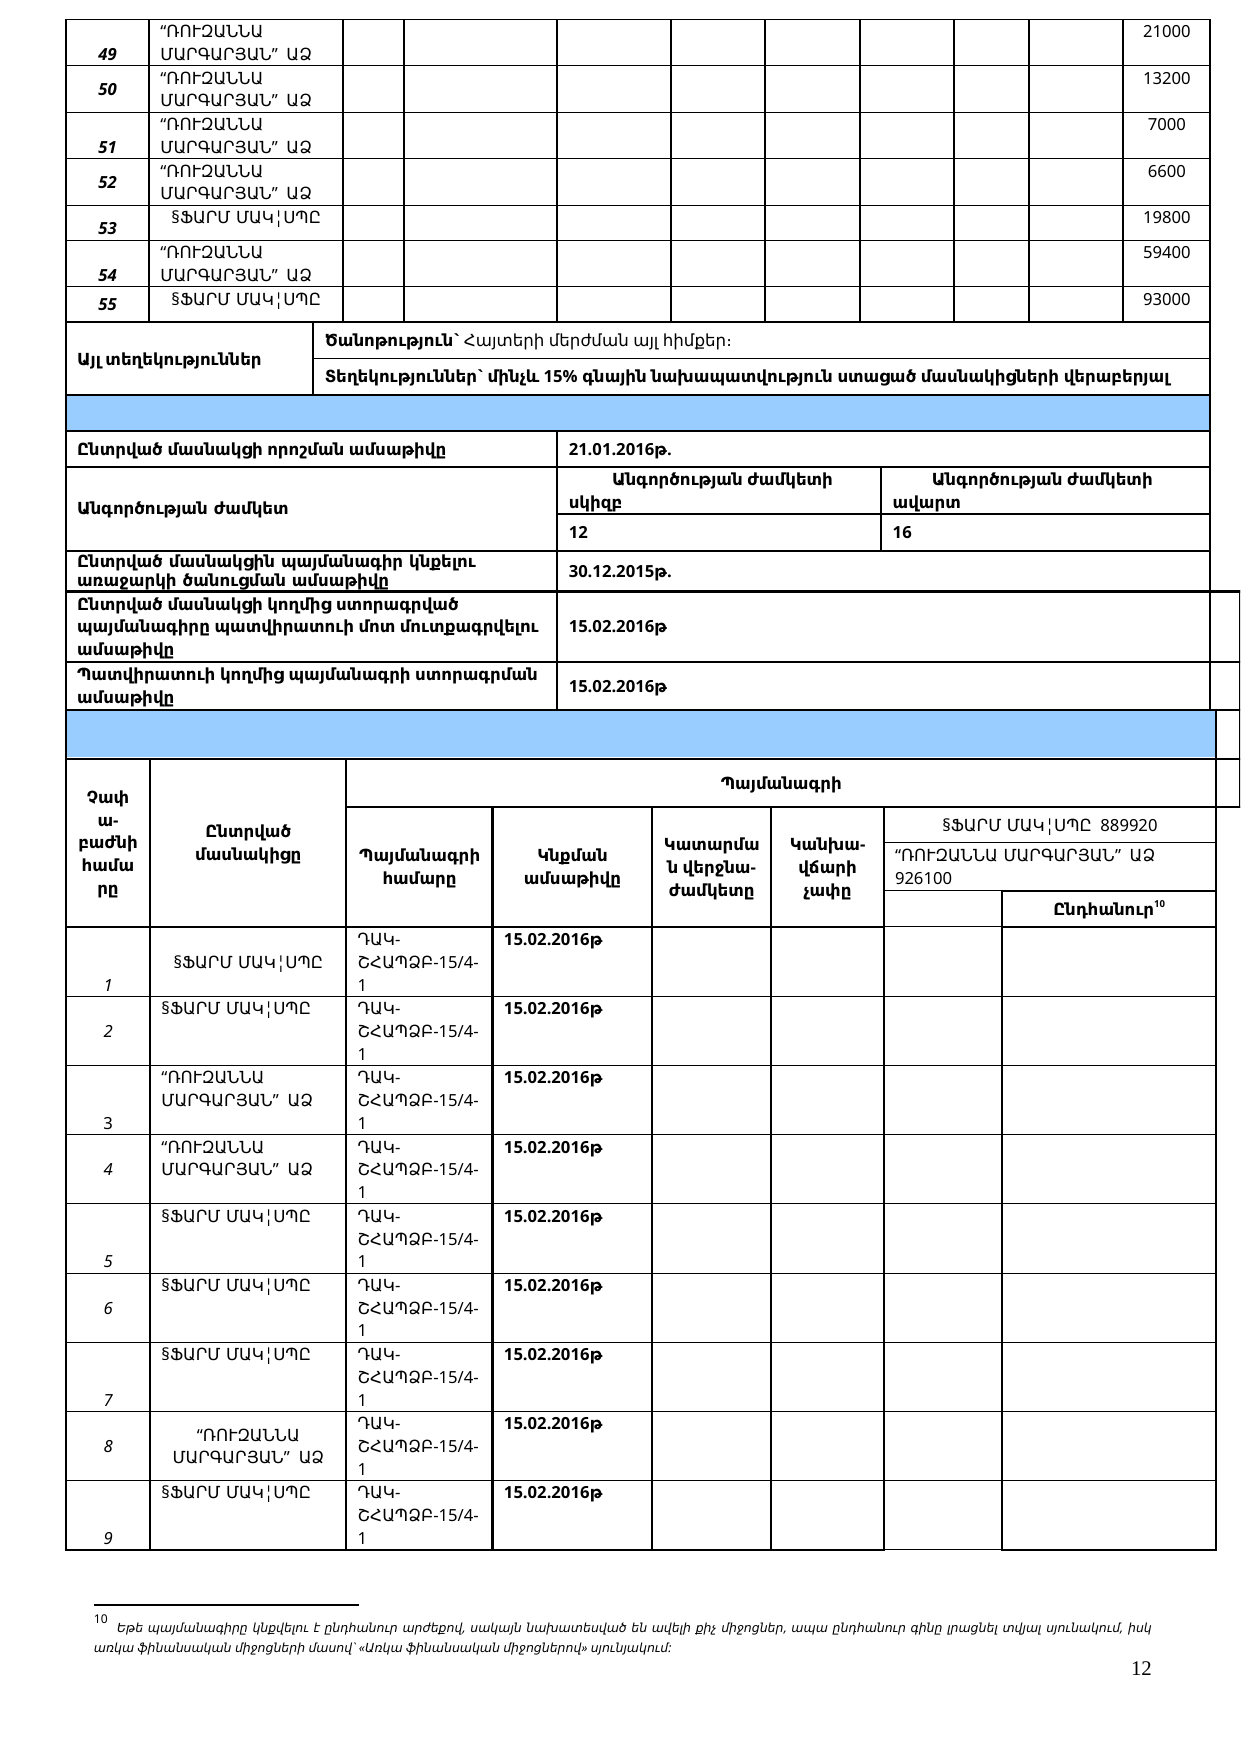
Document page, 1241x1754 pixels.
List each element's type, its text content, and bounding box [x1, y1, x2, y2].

table_cell Անգործության ժամկետի ավարտ [882, 468, 1209, 513]
table_cell Չափա-բաժնի համարը [67, 760, 149, 926]
table_cell §ՖԱՐՄ ՄԱԿ¦ՍՊԸ 889920 [885, 808, 1215, 842]
table_cell [558, 20, 670, 65]
table_cell “ՌՈՒԶԱՆՆԱ ՄԱՐԳԱՐՅԱՆ” ԱՁ [151, 1066, 345, 1134]
table_cell Ընտրված մասնակիցը [151, 760, 345, 926]
table_cell [1003, 1481, 1215, 1549]
table_cell [955, 206, 1028, 240]
table_cell 15.02.2016թ [494, 1481, 651, 1549]
table_cell [955, 159, 1028, 204]
table_cell [1003, 1135, 1215, 1203]
table_cell [67, 711, 1215, 757]
table_cell ԴԱԿ-ՇՀԱՊՁԲ-15/4-1 [347, 997, 491, 1065]
table_cell 53 [67, 206, 148, 240]
table_cell §ՖԱՐՄ ՄԱԿ¦ՍՊԸ [150, 287, 342, 321]
table_cell 52 [67, 159, 148, 204]
table_cell 15.02.2016թ [494, 1204, 651, 1272]
table_cell [861, 20, 953, 65]
table_cell [1003, 1412, 1215, 1480]
table_cell 19800 [1124, 206, 1209, 240]
table_cell [1003, 1066, 1215, 1134]
table_cell Տեղեկություններ` մինչև 15% գնային նախապատվություն ստացած մասնակիցների վերաբերյալ [314, 359, 1209, 393]
table_cell [558, 206, 670, 240]
table_cell [405, 66, 556, 112]
table_cell Պայմանագրի համարը [347, 808, 491, 926]
table_cell [1211, 593, 1239, 661]
table_cell [653, 1343, 770, 1411]
table_cell 12 [558, 515, 880, 549]
table_cell [861, 206, 953, 240]
table_cell [1003, 1274, 1215, 1342]
table_cell 1 [67, 928, 149, 996]
table_cell [672, 287, 764, 321]
table_cell [955, 20, 1028, 65]
table_cell 7000 [1124, 113, 1209, 158]
table_cell [344, 20, 403, 65]
table_cell Պայմանագրի [347, 760, 1215, 806]
table_cell 5 [67, 1204, 149, 1272]
table_cell Անգործության ժամկետի սկիզբ [558, 468, 880, 513]
table_cell Ընտրված մասնակցի կողմից ստորագրված պայմանագիրը պատվիրատուի մոտ մուտքագրվելու ամսաթիվը [67, 593, 556, 661]
table_cell [955, 66, 1028, 112]
table_cell [955, 287, 1028, 321]
table_cell [405, 113, 556, 158]
table_cell “ՌՈՒԶԱՆՆԱ ՄԱՐԳԱՐՅԱՆ” ԱՁ [151, 1412, 345, 1480]
table_cell [772, 928, 883, 996]
table_cell 6 [67, 1274, 149, 1342]
table_cell [885, 1204, 1001, 1272]
table_cell ԴԱԿ-ՇՀԱՊՁԲ-15/4-1 [347, 1274, 491, 1342]
table_cell [1217, 711, 1239, 757]
table_cell Ծանոթություն` Հայտերի մերժման այլ հիմքեր։ [314, 323, 1209, 357]
table_cell [955, 113, 1028, 158]
table_cell [955, 241, 1028, 286]
table_cell [558, 113, 670, 158]
table_cell “ՌՈՒԶԱՆՆԱ ՄԱՐԳԱՐՅԱՆ” ԱՁ [150, 241, 342, 286]
table_cell [885, 1135, 1001, 1203]
table_cell 21.01.2016թ. [558, 432, 1209, 466]
table_cell “ՌՈՒԶԱՆՆԱ ՄԱՐԳԱՐՅԱՆ” ԱՁ [150, 159, 342, 204]
table_cell “ՌՈՒԶԱՆՆԱ ՄԱՐԳԱՐՅԱՆ” ԱՁ 926100 [885, 843, 1215, 889]
table_cell “ՌՈՒԶԱՆՆԱ ՄԱՐԳԱՐՅԱՆ” ԱՁ [151, 1135, 345, 1203]
table_cell [1030, 113, 1122, 158]
table_cell 51 [67, 113, 148, 158]
table_cell [672, 159, 764, 204]
table_cell 15.02.2016թ [558, 663, 1209, 709]
table_cell 7 [67, 1343, 149, 1411]
table_cell 30.12.2015թ. [558, 552, 1209, 590]
table_cell [672, 20, 764, 65]
table_cell [653, 1066, 770, 1134]
table_cell [672, 113, 764, 158]
table_cell [1003, 1343, 1215, 1411]
table_cell §ՖԱՐՄ ՄԱԿ¦ՍՊԸ [151, 928, 345, 996]
table_cell 15.02.2016թ [494, 1135, 651, 1203]
table_cell [766, 241, 859, 286]
table_cell [405, 287, 556, 321]
table_cell [1003, 1204, 1215, 1272]
table_cell 15.02.2016թ [494, 1274, 651, 1342]
table_cell [1003, 997, 1215, 1065]
table_cell 55 [67, 287, 148, 321]
table_cell [67, 396, 1209, 430]
table_cell [772, 1343, 883, 1411]
table_cell [885, 997, 1001, 1065]
table_cell 15.02.2016թ [494, 928, 651, 996]
table_cell Անգործության ժամկետ [67, 468, 556, 549]
table_cell Պատվիրատուի կողմից պայմանագրի ստորագրման ամսաթիվը [67, 663, 556, 709]
table_cell [344, 241, 403, 286]
table_cell ԴԱԿ-ՇՀԱՊՁԲ-15/4-1 [347, 1412, 491, 1480]
table_cell [861, 241, 953, 286]
table_cell [766, 159, 859, 204]
table_cell [653, 997, 770, 1065]
table_cell [653, 1412, 770, 1480]
table_cell [672, 206, 764, 240]
table_cell [405, 241, 556, 286]
table_cell [1030, 206, 1122, 240]
table_cell 15.02.2016թ [494, 1343, 651, 1411]
table_cell Կատարման վերջնա-ժամկետը [653, 808, 770, 926]
table_cell ԴԱԿ-ՇՀԱՊՁԲ-15/4-1 [347, 1135, 491, 1203]
table_cell [885, 1343, 1001, 1411]
table_cell [1217, 760, 1239, 806]
table_cell [885, 1412, 1001, 1480]
table_cell §ՖԱՐՄ ՄԱԿ¦ՍՊԸ [150, 206, 342, 240]
table_cell 93000 [1124, 287, 1209, 321]
table_cell [558, 159, 670, 204]
table_cell [1030, 287, 1122, 321]
table_cell [772, 1204, 883, 1272]
table_cell Կնքման ամսաթիվը [494, 808, 651, 926]
table_cell ԴԱԿ-ՇՀԱՊՁԲ-15/4-1 [347, 1481, 491, 1549]
table_cell [653, 928, 770, 996]
table_cell §ՖԱՐՄ ՄԱԿ¦ՍՊԸ [151, 1343, 345, 1411]
table_cell [772, 1135, 883, 1203]
table_cell [653, 1274, 770, 1342]
table_cell [1030, 241, 1122, 286]
table_cell ԴԱԿ-ՇՀԱՊՁԲ-15/4-1 [347, 1066, 491, 1134]
table_cell [344, 113, 403, 158]
table_cell [558, 66, 670, 112]
table_cell [861, 159, 953, 204]
table_cell 50 [67, 66, 148, 112]
table_cell [766, 206, 859, 240]
table_cell [405, 20, 556, 65]
table_cell Ընտրված մասնակցին պայմանագիր կնքելու առաջարկի ծանուցման ամսաթիվը [67, 552, 556, 590]
table_cell [766, 20, 859, 65]
table_cell [1003, 928, 1215, 996]
table_cell 15.02.2016թ [558, 593, 1209, 661]
table_cell “ՌՈՒԶԱՆՆԱ ՄԱՐԳԱՐՅԱՆ” ԱՁ [150, 66, 342, 112]
table_cell [653, 1135, 770, 1203]
table_cell [885, 1481, 1001, 1549]
table_cell “ՌՈՒԶԱՆՆԱ ՄԱՐԳԱՐՅԱՆ” ԱՁ [150, 113, 342, 158]
table_cell 15.02.2016թ [494, 1066, 651, 1134]
table_cell [772, 1412, 883, 1480]
table_cell 6600 [1124, 159, 1209, 204]
table_cell [766, 287, 859, 321]
table_cell 21000 [1124, 20, 1209, 65]
table_cell [1030, 66, 1122, 112]
table_cell [772, 1481, 883, 1549]
table_cell 49 [67, 20, 148, 65]
table_cell [1211, 663, 1239, 709]
table_cell [405, 159, 556, 204]
table_cell [861, 287, 953, 321]
table_cell [344, 159, 403, 204]
table_cell [885, 891, 1001, 926]
table_cell Ընտրված մասնակցի որոշման ամսաթիվը [67, 432, 556, 466]
table_cell [772, 997, 883, 1065]
table_cell [672, 241, 764, 286]
table_cell [344, 287, 403, 321]
table_cell §ՖԱՐՄ ՄԱԿ¦ՍՊԸ [151, 1204, 345, 1272]
table_cell [653, 1204, 770, 1272]
table_cell ԴԱԿ-ՇՀԱՊՁԲ-15/4-1 [347, 1343, 491, 1411]
table_cell Այլ տեղեկություններ [67, 323, 312, 393]
table_cell 9 [67, 1481, 149, 1549]
table_cell 15.02.2016թ [494, 1412, 651, 1480]
table_cell Կանխա-վճարի չափը [772, 808, 883, 926]
table_cell 16 [882, 515, 1209, 549]
table_cell [885, 927, 1001, 996]
table_cell [766, 113, 859, 158]
table_cell [772, 1274, 883, 1342]
table_cell 4 [67, 1135, 149, 1203]
table_cell [885, 1274, 1001, 1342]
table_cell 59400 [1124, 241, 1209, 286]
table_cell 13200 [1124, 66, 1209, 112]
table_cell §ՖԱՐՄ ՄԱԿ¦ՍՊԸ [151, 1481, 345, 1549]
table_cell 54 [67, 241, 148, 286]
table_cell [558, 241, 670, 286]
table_cell [1030, 20, 1122, 65]
table_cell 15.02.2016թ [494, 997, 651, 1065]
table_cell [772, 1066, 883, 1134]
table_cell Ընդհանուր [1003, 892, 1215, 926]
table_cell ԴԱԿ-ՇՀԱՊՁԲ-15/4-1 [347, 1204, 491, 1272]
table_cell ԴԱԿ-ՇՀԱՊՁԲ-15/4-1 [347, 928, 491, 996]
table_cell [861, 113, 953, 158]
table_cell [653, 1481, 770, 1549]
table_cell [672, 66, 764, 112]
table_cell §ՖԱՐՄ ՄԱԿ¦ՍՊԸ [151, 1274, 345, 1342]
table_cell [861, 66, 953, 112]
table_cell [344, 66, 403, 112]
table_cell “ՌՈՒԶԱՆՆԱ ՄԱՐԳԱՐՅԱՆ” ԱՁ [150, 20, 342, 65]
table_cell [344, 206, 403, 240]
table_cell [405, 206, 556, 240]
table_cell [558, 287, 670, 321]
table_cell [1030, 159, 1122, 204]
table_cell §ՖԱՐՄ ՄԱԿ¦ՍՊԸ [151, 997, 345, 1065]
table_cell 3 [67, 1066, 149, 1134]
table_cell 8 [67, 1412, 149, 1480]
table_cell [766, 66, 859, 112]
table_cell 2 [67, 997, 149, 1065]
table_cell [885, 1066, 1001, 1134]
